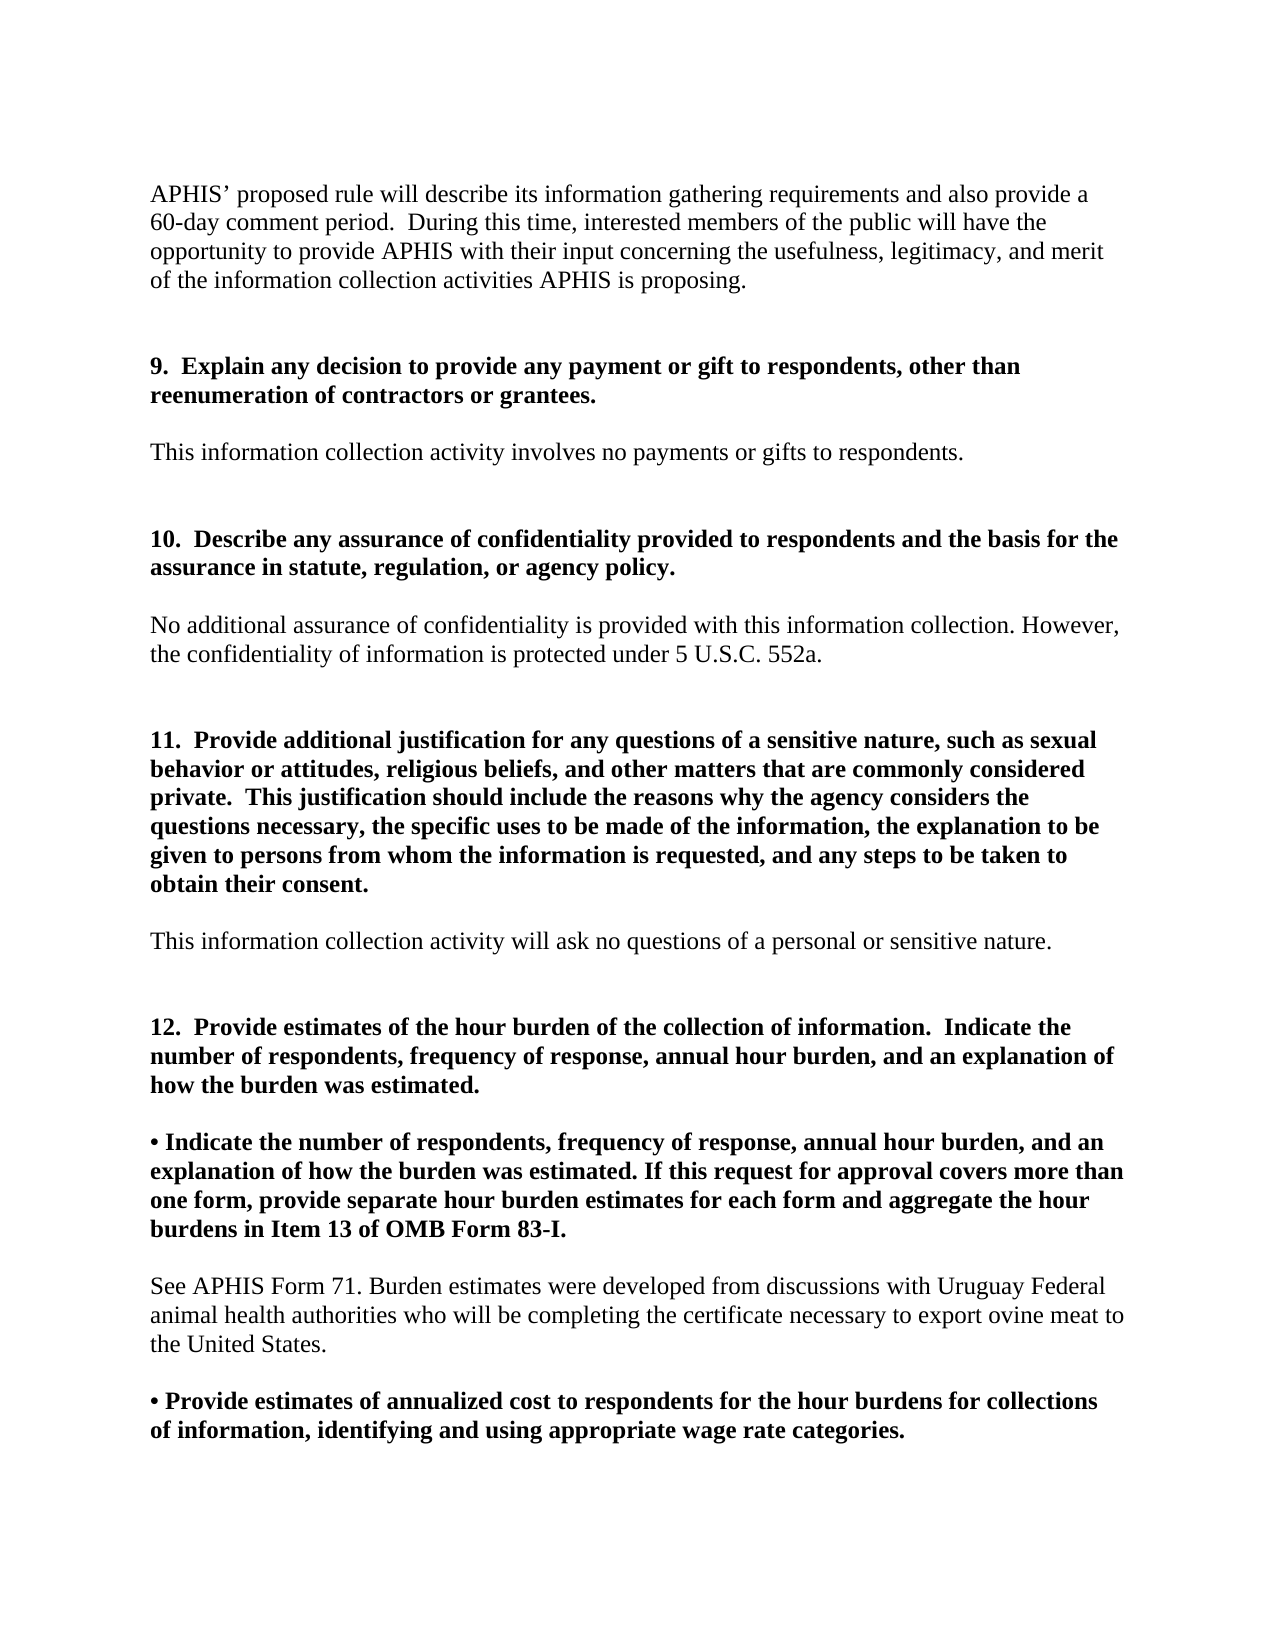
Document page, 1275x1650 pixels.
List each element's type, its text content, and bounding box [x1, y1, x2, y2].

text 10. Describe any assurance of confidentiality provided to respondents and the basis for the assurance in statute, regulation, or agency policy. [150, 524, 1125, 581]
text 11. Provide additional justification for any questions of a sensitive nature, such as sexual behavior or attitudes, religious beliefs, and other matters that are commonly considered private. This justification should include the reasons why the agency considers the questions necessary, the specific uses to be made of the information, the explanation to be given to persons from whom the information is requested, and any steps to be taken to obtain their consent. [150, 725, 1125, 897]
text No additional assurance of confidentiality is provided with this information collection. However, the confidentiality of information is protected under 5 U.S.C. 552a. [150, 610, 1125, 667]
text This information collection activity involves no payments or gifts to respondents. [150, 437, 1125, 466]
text See APHIS Form 71. Burden estimates were developed from discussions with Uruguay Federal animal health authorities who will be completing the certificate necessary to export ovine meat to the United States. [150, 1271, 1125, 1357]
text 12. Provide estimates of the hour burden of the collection of information. Indicate the number of respondents, frequency of response, annual hour burden, and an explanation of how the burden was estimated. [150, 1012, 1125, 1099]
text This information collection activity will ask no questions of a personal or sensitive nature. [150, 926, 1125, 955]
text • Provide estimates of annualized cost to respondents for the hour burdens for collections of information, identifying and using appropriate wage rate categories. [150, 1386, 1125, 1444]
text APHIS’ proposed rule will describe its information gathering requirements and also provide a 60-day comment period. During this time, interested members of the public will have the opportunity to provide APHIS with their input concerning the usefulness, legitimacy, and merit of the information collection activities APHIS is proposing. [150, 179, 1125, 294]
text • Indicate the number of respondents, frequency of response, annual hour burden, and an explanation of how the burden was estimated. If this request for approval covers more than one form, provide separate hour burden estimates for each form and aggregate the hour burdens in Item 13 of OMB Form 83-I. [150, 1127, 1125, 1242]
text 9. Explain any decision to provide any payment or gift to respondents, other than reenumeration of contractors or grantees. [150, 351, 1125, 409]
